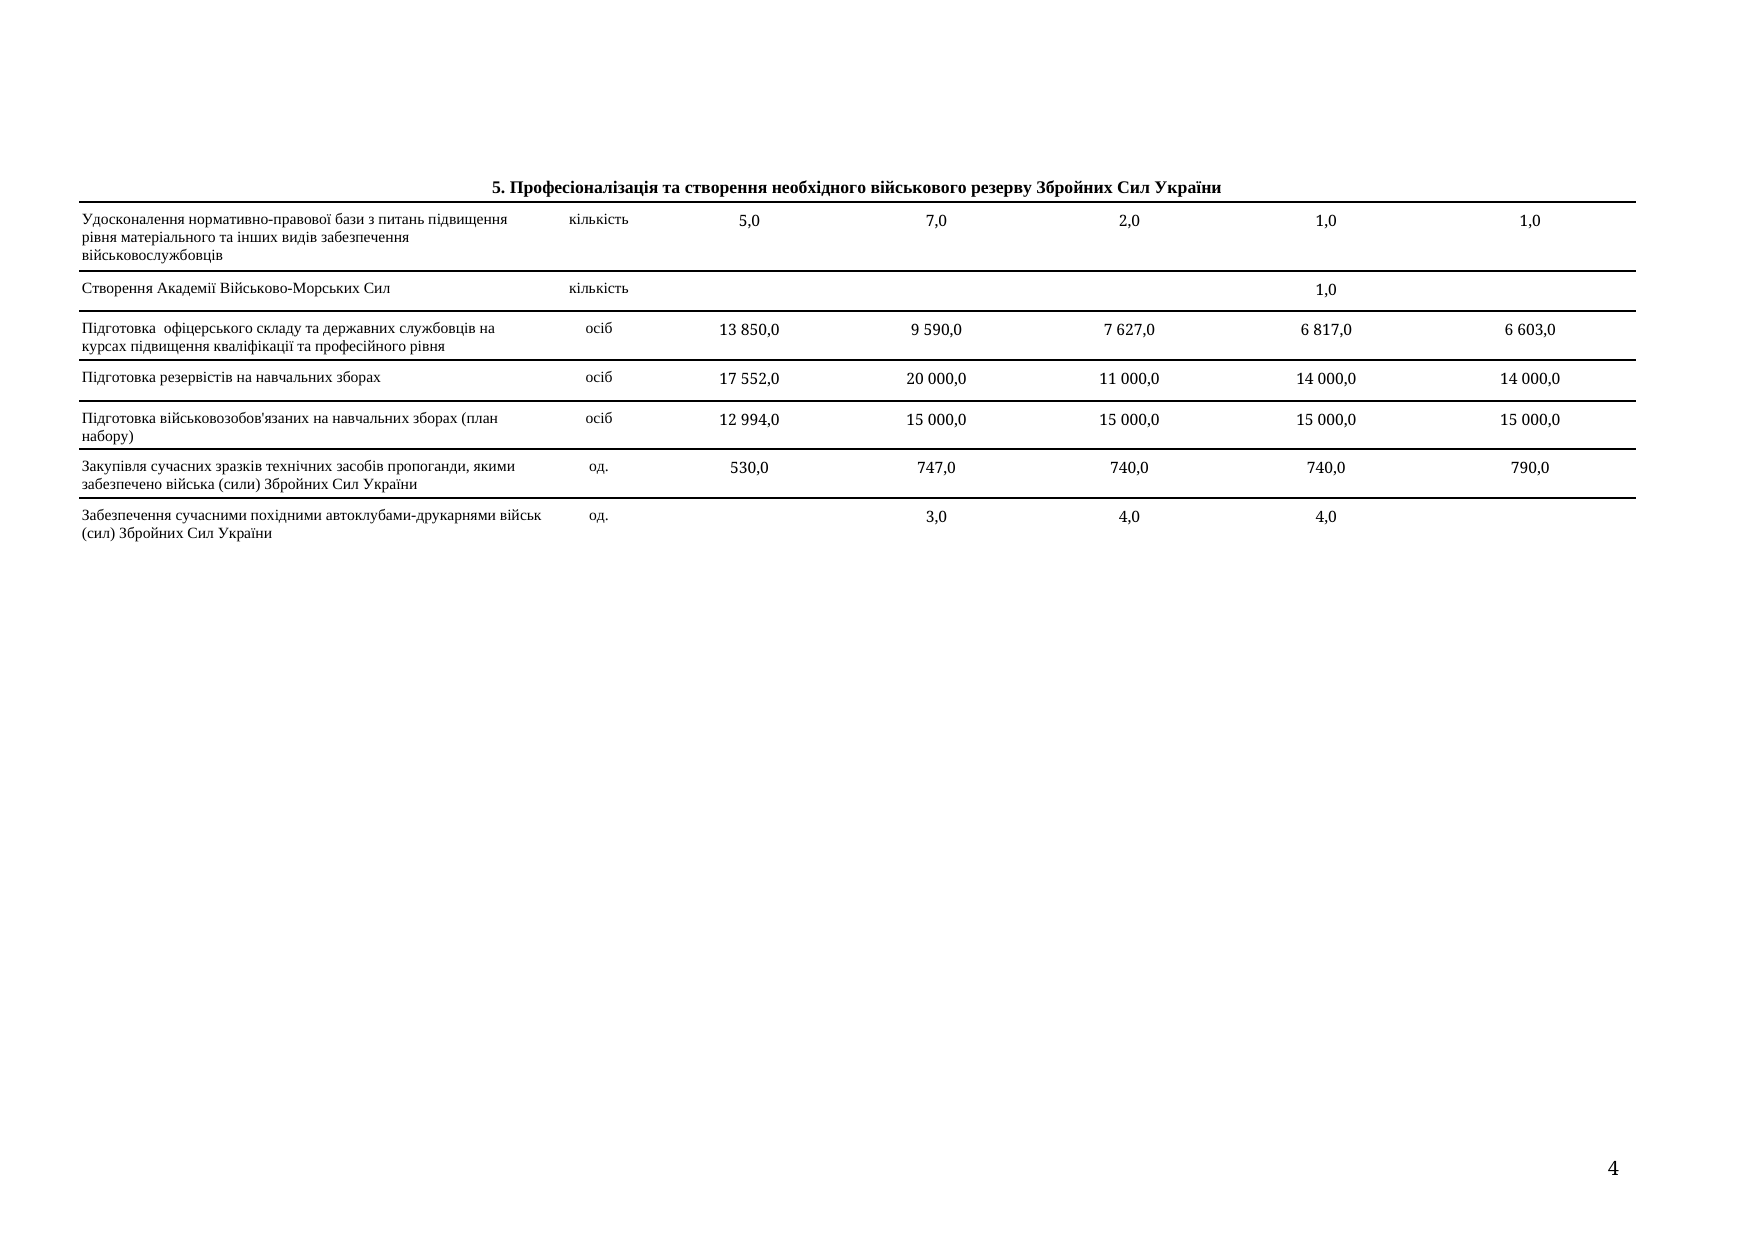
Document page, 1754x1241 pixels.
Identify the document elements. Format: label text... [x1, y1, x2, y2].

text кількість [542, 210, 655, 228]
text Підготовка офіцерського складу та державних службовців на курсах підвищення кваліфікації та професійного рівня [82, 319, 542, 355]
text 12 994,0 [655, 408, 839, 430]
text 20 000,0 [839, 368, 1029, 389]
text 14 000,0 [1227, 368, 1421, 389]
text 7,0 [839, 210, 1029, 231]
text 4,0 [1227, 506, 1421, 527]
text 13 850,0 [655, 319, 839, 340]
text Удосконалення нормативно-правової бази з питань підвищення рівня матеріального та інших видів забезпечення військовослужбовців [82, 210, 542, 264]
text кількість [542, 278, 655, 296]
text 740,0 [1029, 457, 1225, 478]
text Створення Академії Військово-Морських Сил [82, 278, 542, 296]
text 790,0 [1421, 457, 1635, 478]
text 4,0 [1029, 506, 1225, 527]
text 15 000,0 [839, 408, 1029, 430]
text 9 590,0 [839, 319, 1029, 340]
text 1,0 [1227, 210, 1421, 231]
text 3,0 [839, 506, 1029, 527]
text од. [542, 506, 655, 524]
text 7 627,0 [1029, 319, 1225, 340]
text 747,0 [839, 457, 1029, 478]
text 5,0 [655, 210, 839, 231]
text осіб [542, 319, 655, 337]
text 4 [1527, 1154, 1618, 1178]
text 14 000,0 [1421, 368, 1635, 389]
text 2,0 [1029, 210, 1225, 231]
text 15 000,0 [1227, 408, 1421, 430]
text од. [542, 457, 655, 475]
text 17 552,0 [655, 368, 839, 389]
text Підготовка резервістів на навчальних зборах [82, 368, 542, 386]
text 15 000,0 [1421, 408, 1635, 430]
text 15 000,0 [1029, 408, 1225, 430]
text Підготовка військовозобов'язаних на навчальних зборах (план набору) [82, 408, 542, 444]
text Закупівля сучасних зразків технічних засобів пропоганди, якими забезпечено війська (сили) Збройних Сил України [82, 457, 542, 493]
text 11 000,0 [1029, 368, 1225, 389]
text 530,0 [655, 457, 839, 478]
text 1,0 [1421, 210, 1635, 231]
text 5. Професіоналізація та створення необхідного військового резерву Збройних Сил України [79, 177, 1635, 197]
text 6 603,0 [1421, 319, 1635, 340]
text осіб [542, 368, 655, 386]
text 6 817,0 [1227, 319, 1421, 340]
text осіб [542, 408, 655, 426]
text 1,0 [1227, 278, 1421, 300]
text 740,0 [1227, 457, 1421, 478]
text Забезпечення сучасними похідними автоклубами-друкарнями військ (сил) Збройних Сил України [82, 506, 542, 542]
